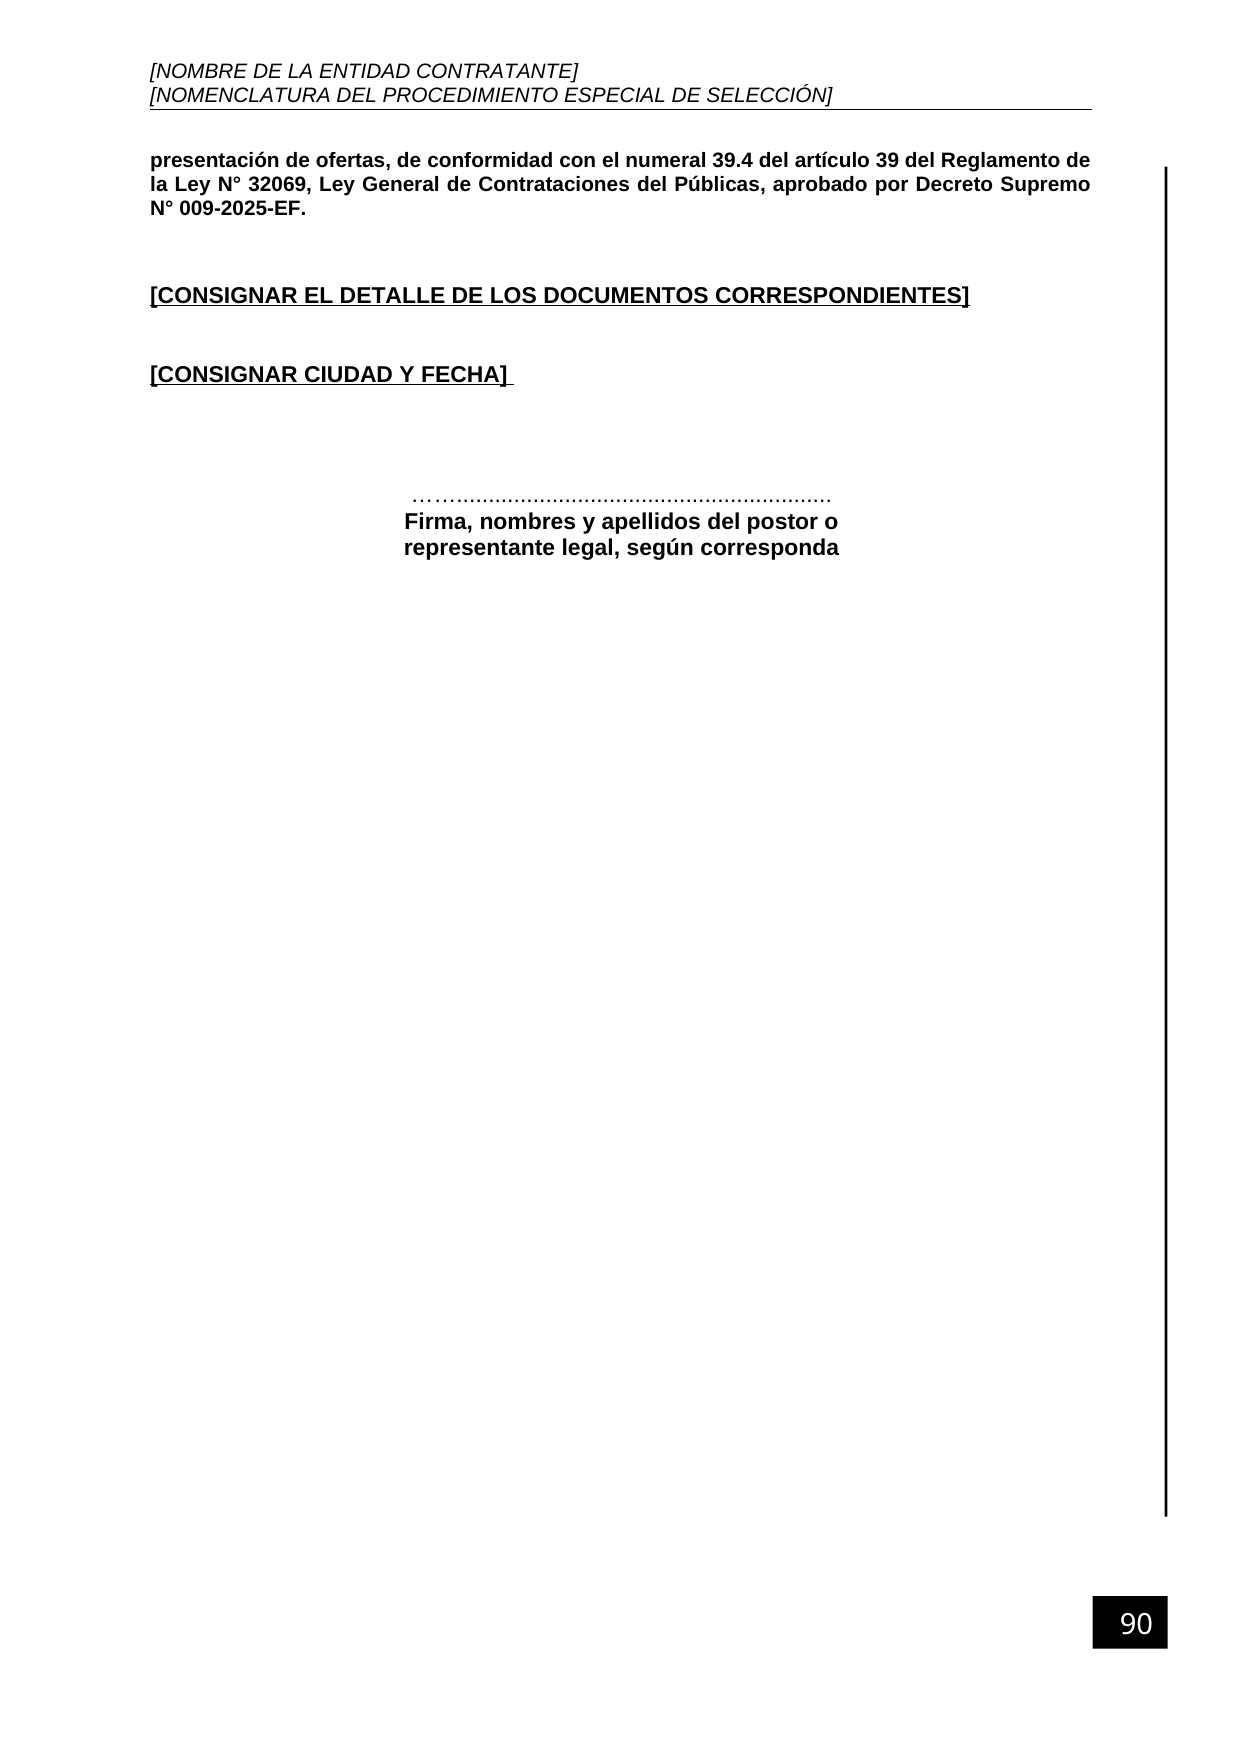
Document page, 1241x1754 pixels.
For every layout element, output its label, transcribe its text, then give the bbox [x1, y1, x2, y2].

text [CONSIGNAR EL DETALLE DE LOS DOCUMENTOS CORRESPONDIENTES] [150, 282, 1092, 308]
text representante legal, según corresponda [150, 534, 1092, 560]
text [150, 148, 1092, 219]
text Firma, nombres y apellidos del postor o [150, 508, 1092, 534]
text ……........................................................... [150, 481, 1092, 508]
text [CONSIGNAR CIUDAD Y FECHA] [150, 361, 1092, 387]
